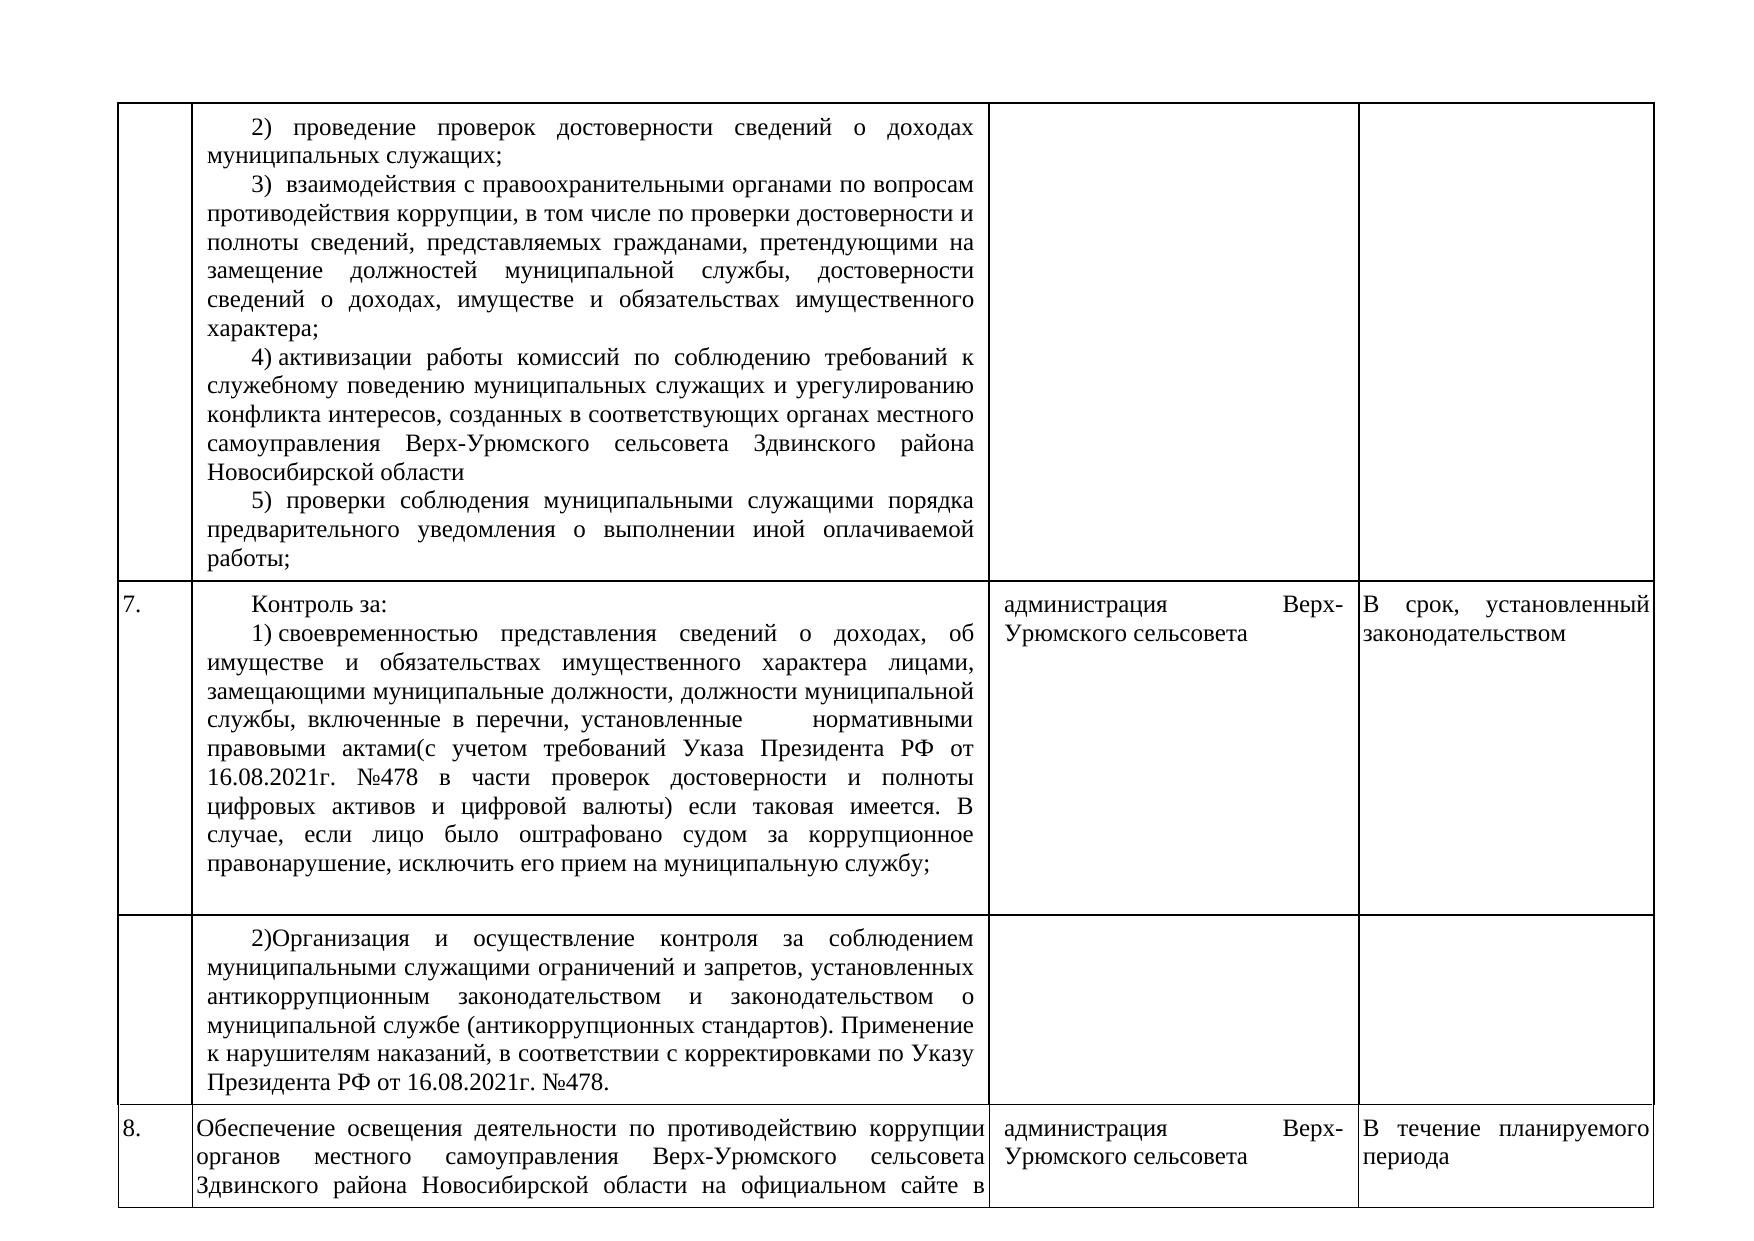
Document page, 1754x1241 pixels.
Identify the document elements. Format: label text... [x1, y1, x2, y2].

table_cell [990, 104, 1358, 579]
table_cell 8. [119, 1105, 192, 1207]
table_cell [193, 1105, 989, 1207]
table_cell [1359, 1104, 1653, 1207]
table_cell В срок, установленный законодательством [1360, 582, 1653, 913]
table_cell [193, 104, 988, 579]
table_cell [990, 916, 1358, 1104]
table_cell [1360, 104, 1653, 579]
table_cell 6. [119, 104, 191, 579]
table_cell [1360, 916, 1653, 1104]
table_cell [990, 1105, 1358, 1207]
table_cell 7. [119, 582, 191, 913]
table_cell Контроль за: 1) своевременностью представления сведений о доходах, об имуществе и обязательствах имущественного характера лицами, замещающими муниципальные должности, должности муниципальной службы, включенные в перечни, установленные нормативными правовыми актами(с учетом требований Указа Президента РФ от 16.08.2021г. №478 в части проверок достоверности и полноты цифровых активов и цифровой валюты) если таковая имеется. В случае, если лицо было оштрафовано судом за коррупционное правонарушение, исключить его прием на муниципальную службу; [193, 582, 988, 913]
table_cell 2)Организация и осуществление контроля за соблюдением муниципальными служащими ограничений и запретов, установленных антикоррупционным законодательством и законодательством о муниципальной службе (антикоррупционных стандартов). Применение к нарушителям наказаний, в соответствии с корректировками по Указу Президента РФ от 16.08.2021г. №478. [193, 916, 988, 1104]
table_cell [119, 916, 191, 1104]
table_cell администрация Верх-Урюмского сельсовета [990, 582, 1358, 913]
